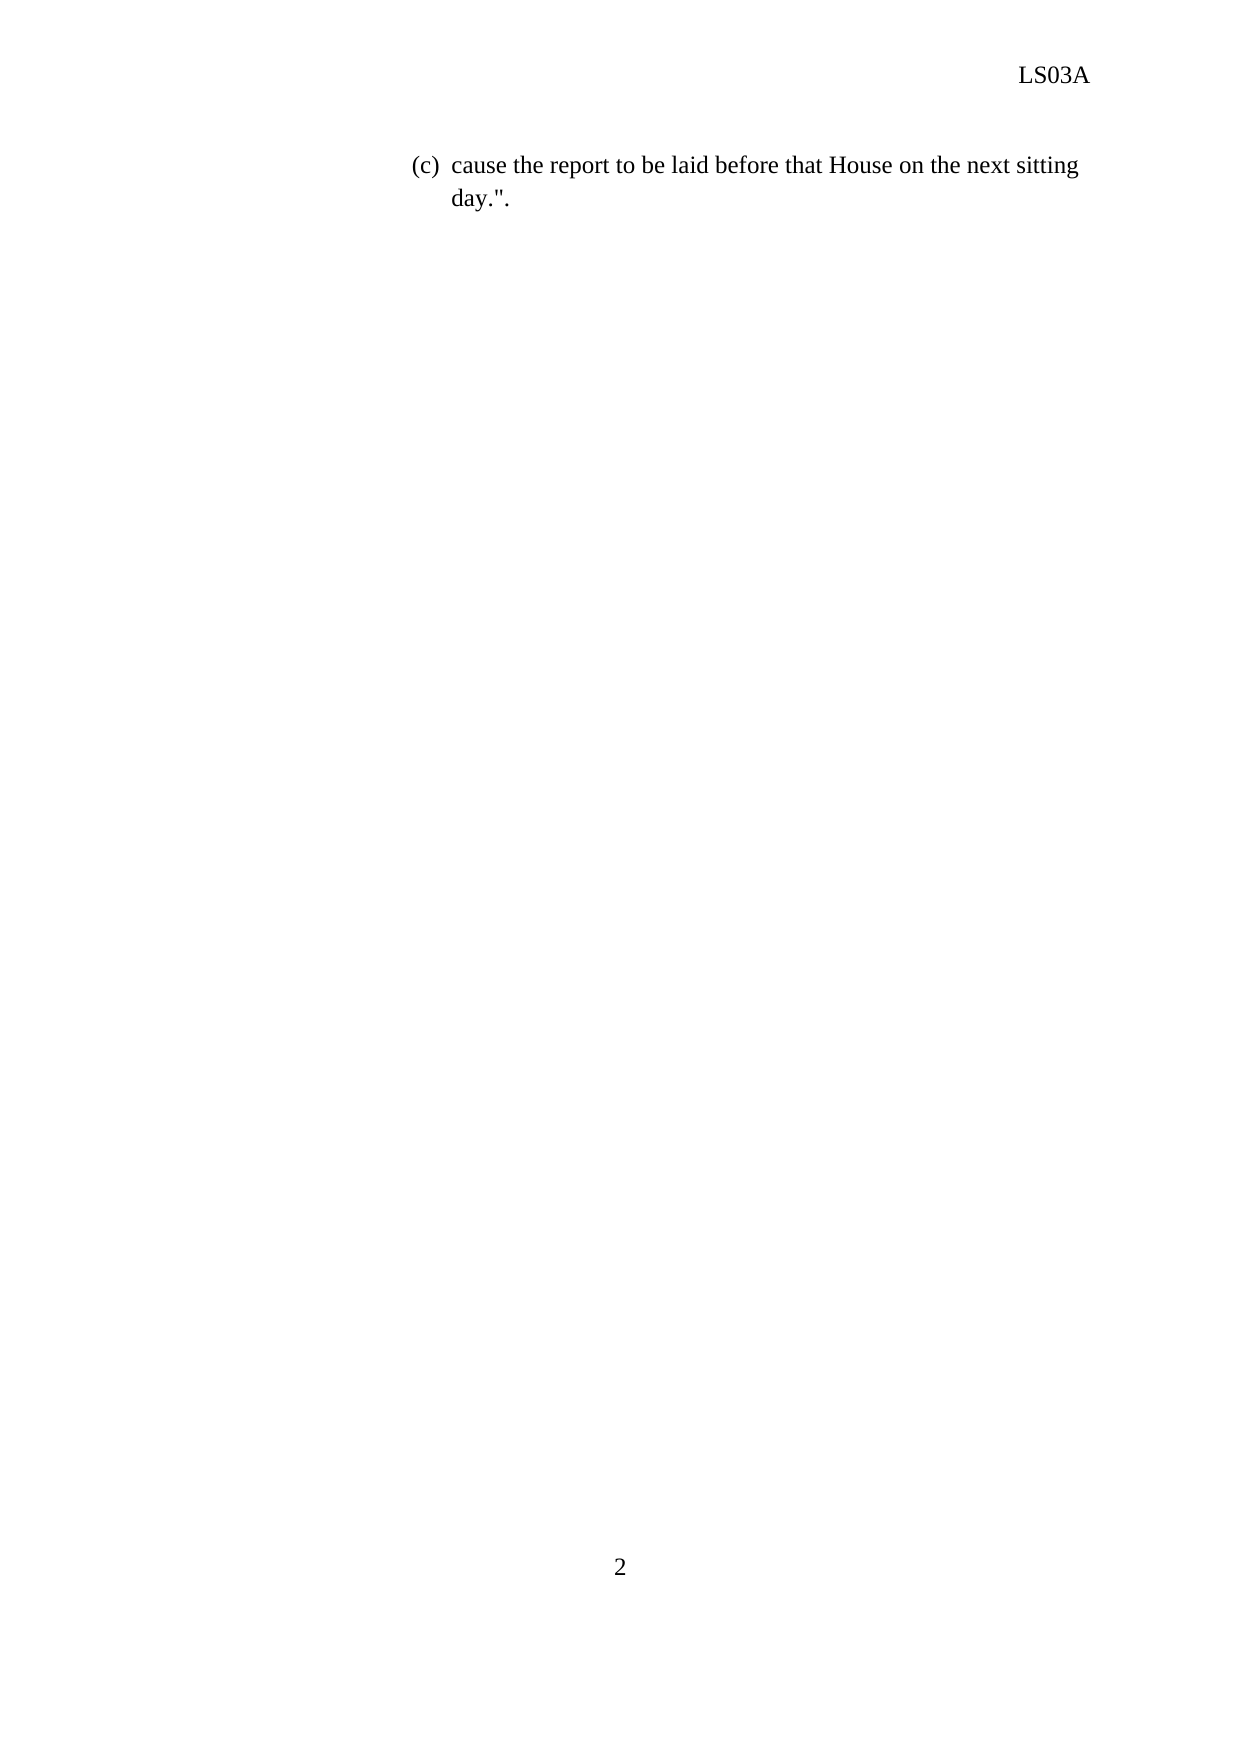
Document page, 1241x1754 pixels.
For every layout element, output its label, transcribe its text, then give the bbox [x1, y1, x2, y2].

subtitle (c) cause the report to be laid before that House on the next sitting day.". [150, 150, 1090, 212]
